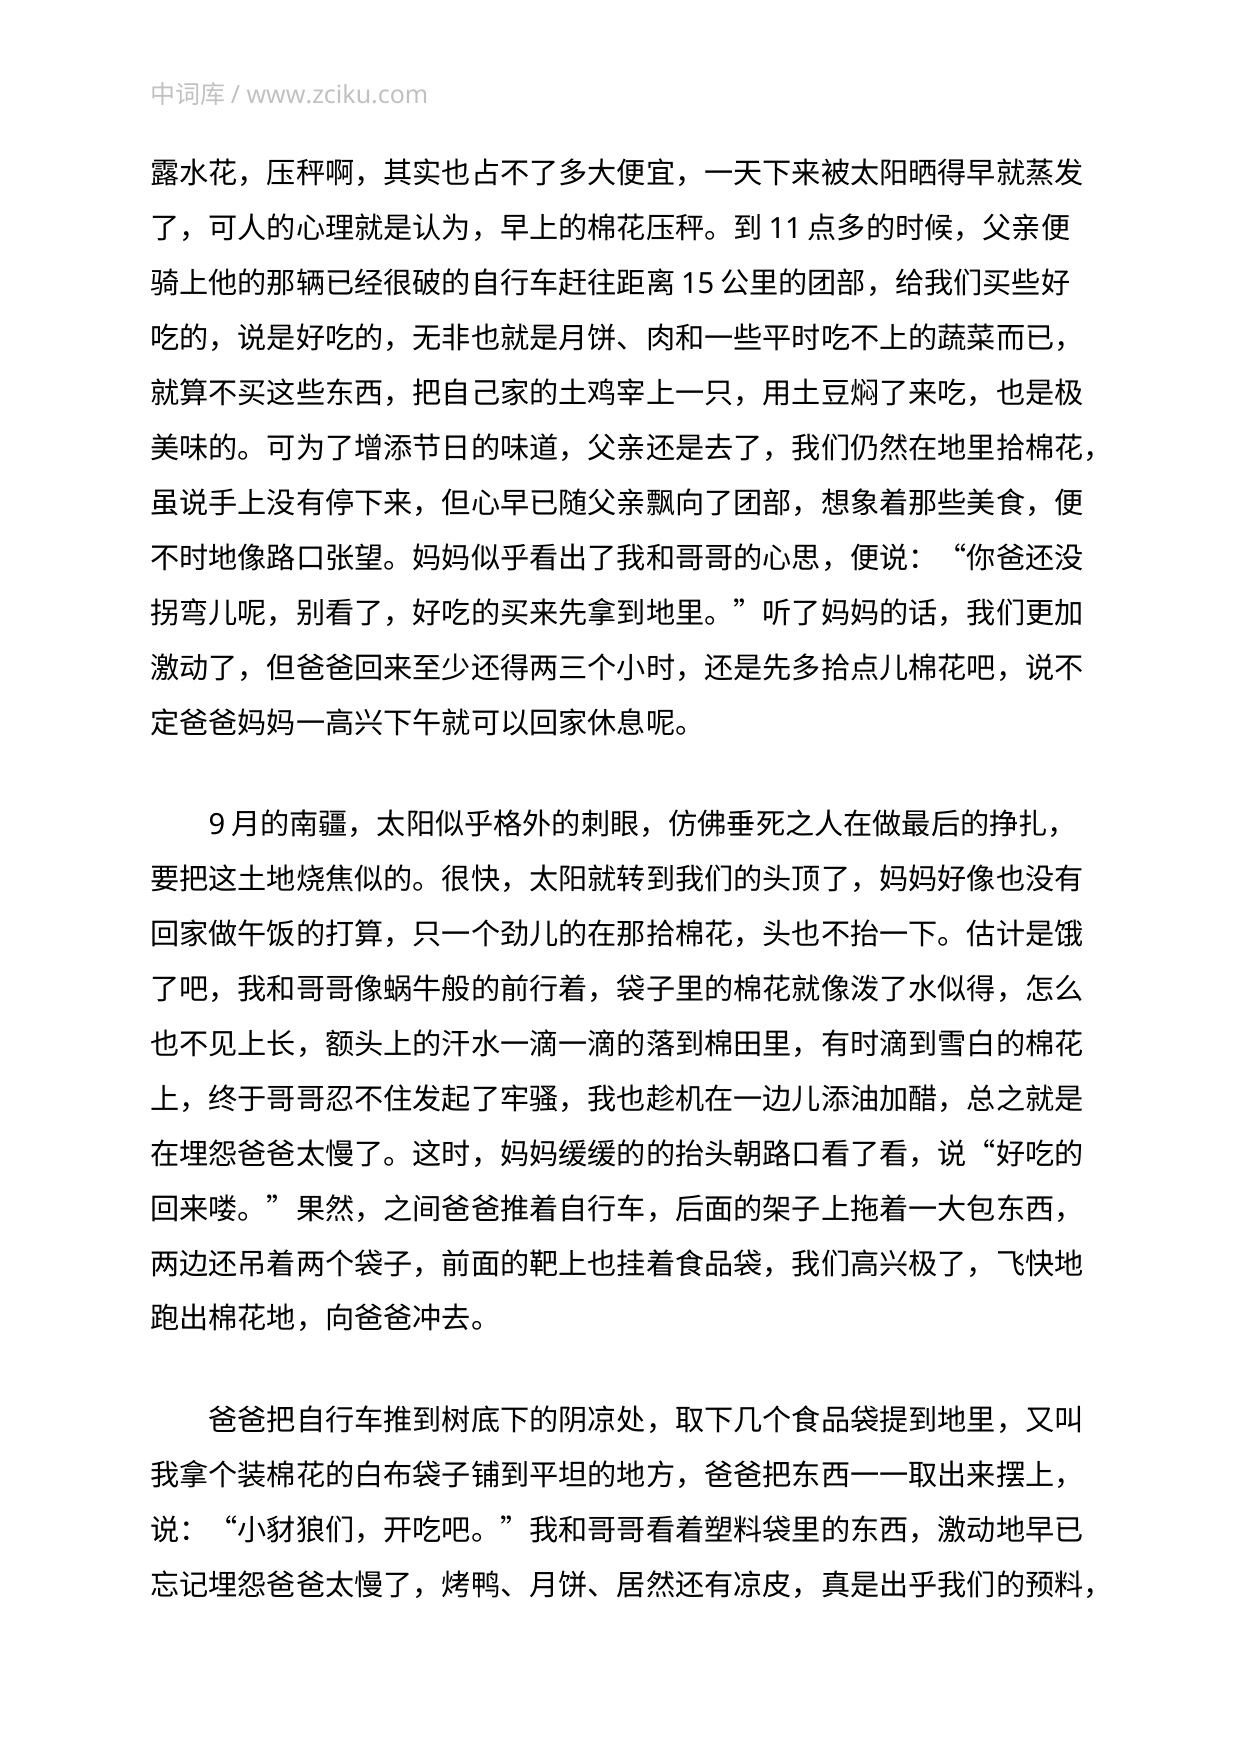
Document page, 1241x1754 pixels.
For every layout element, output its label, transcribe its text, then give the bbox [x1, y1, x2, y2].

text 9月的南疆，太阳似乎格外的刺眼，仿佛垂死之人在做最后的挣扎，要把这土地烧焦似的。很快，太阳就转到我们的头顶了，妈妈好像也没有回家做午饭的打算，只一个劲儿的在那拾棉花，头也不抬一下。估计是饿了吧，我和哥哥像蜗牛般的前行着，袋子里的棉花就像泼了水似得，怎么也不见上长，额头上的汗水一滴一滴的落到棉田里，有时滴到雪白的棉花上，终于哥哥忍不住发起了牢骚，我也趁机在一边儿添油加醋，总之就是在埋怨爸爸太慢了。这时，妈妈缓缓的的抬头朝路口看了看，说“好吃的回来喽。”果然，之间爸爸推着自行车，后面的架子上拖着一大包东西，两边还吊着两个袋子，前面的靶上也挂着食品袋，我们高兴极了，飞快地跑出棉花地，向爸爸冲去。 [150, 801, 1090, 1337]
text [150, 1397, 1090, 1604]
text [150, 150, 1090, 741]
